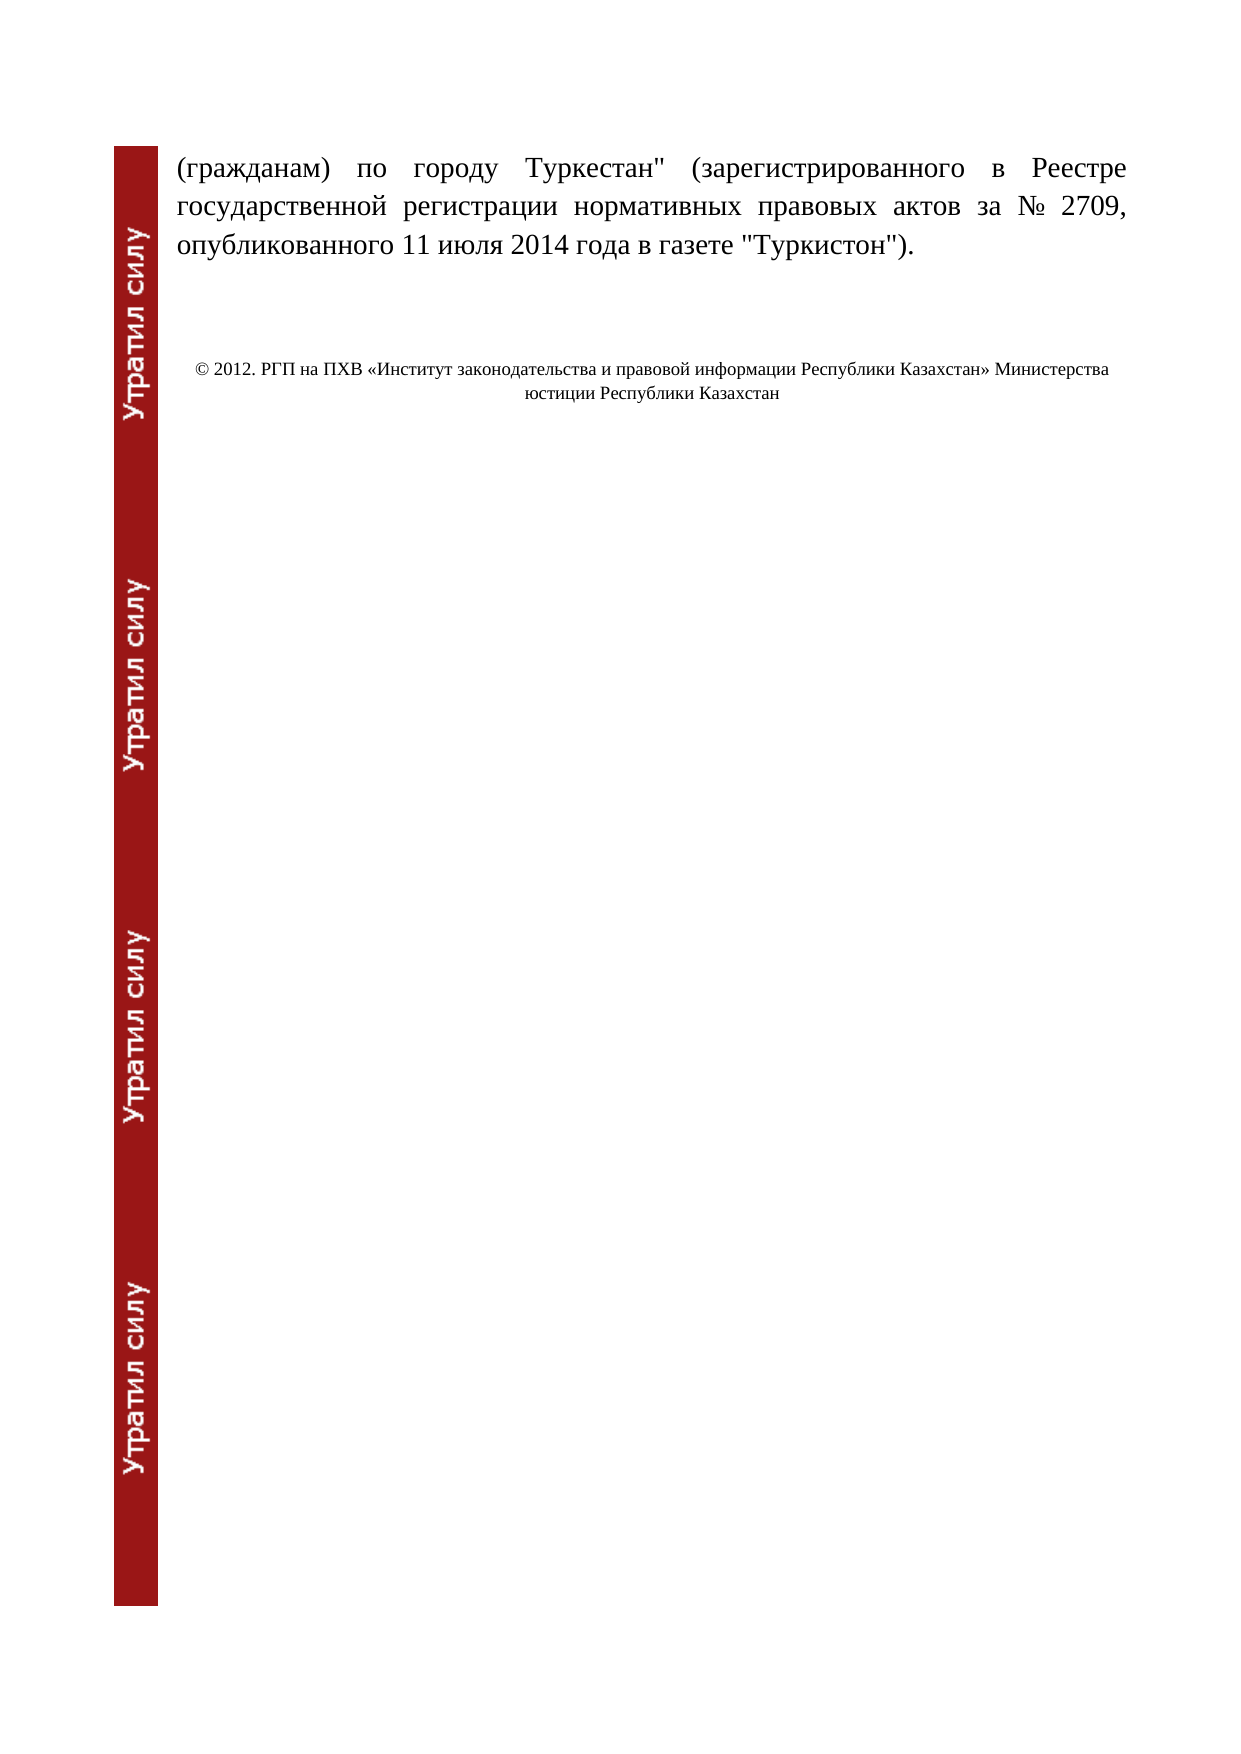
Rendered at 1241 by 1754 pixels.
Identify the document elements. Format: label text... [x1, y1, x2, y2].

picture [114, 261, 158, 357]
picture [114, 146, 158, 150]
picture [114, 404, 158, 1606]
text © 2012. РГП на ПХВ «Институт законодательства и правовой информации Республики Казахстан» Министерства юстиции Республики Казахстан [112, 357, 1128, 404]
